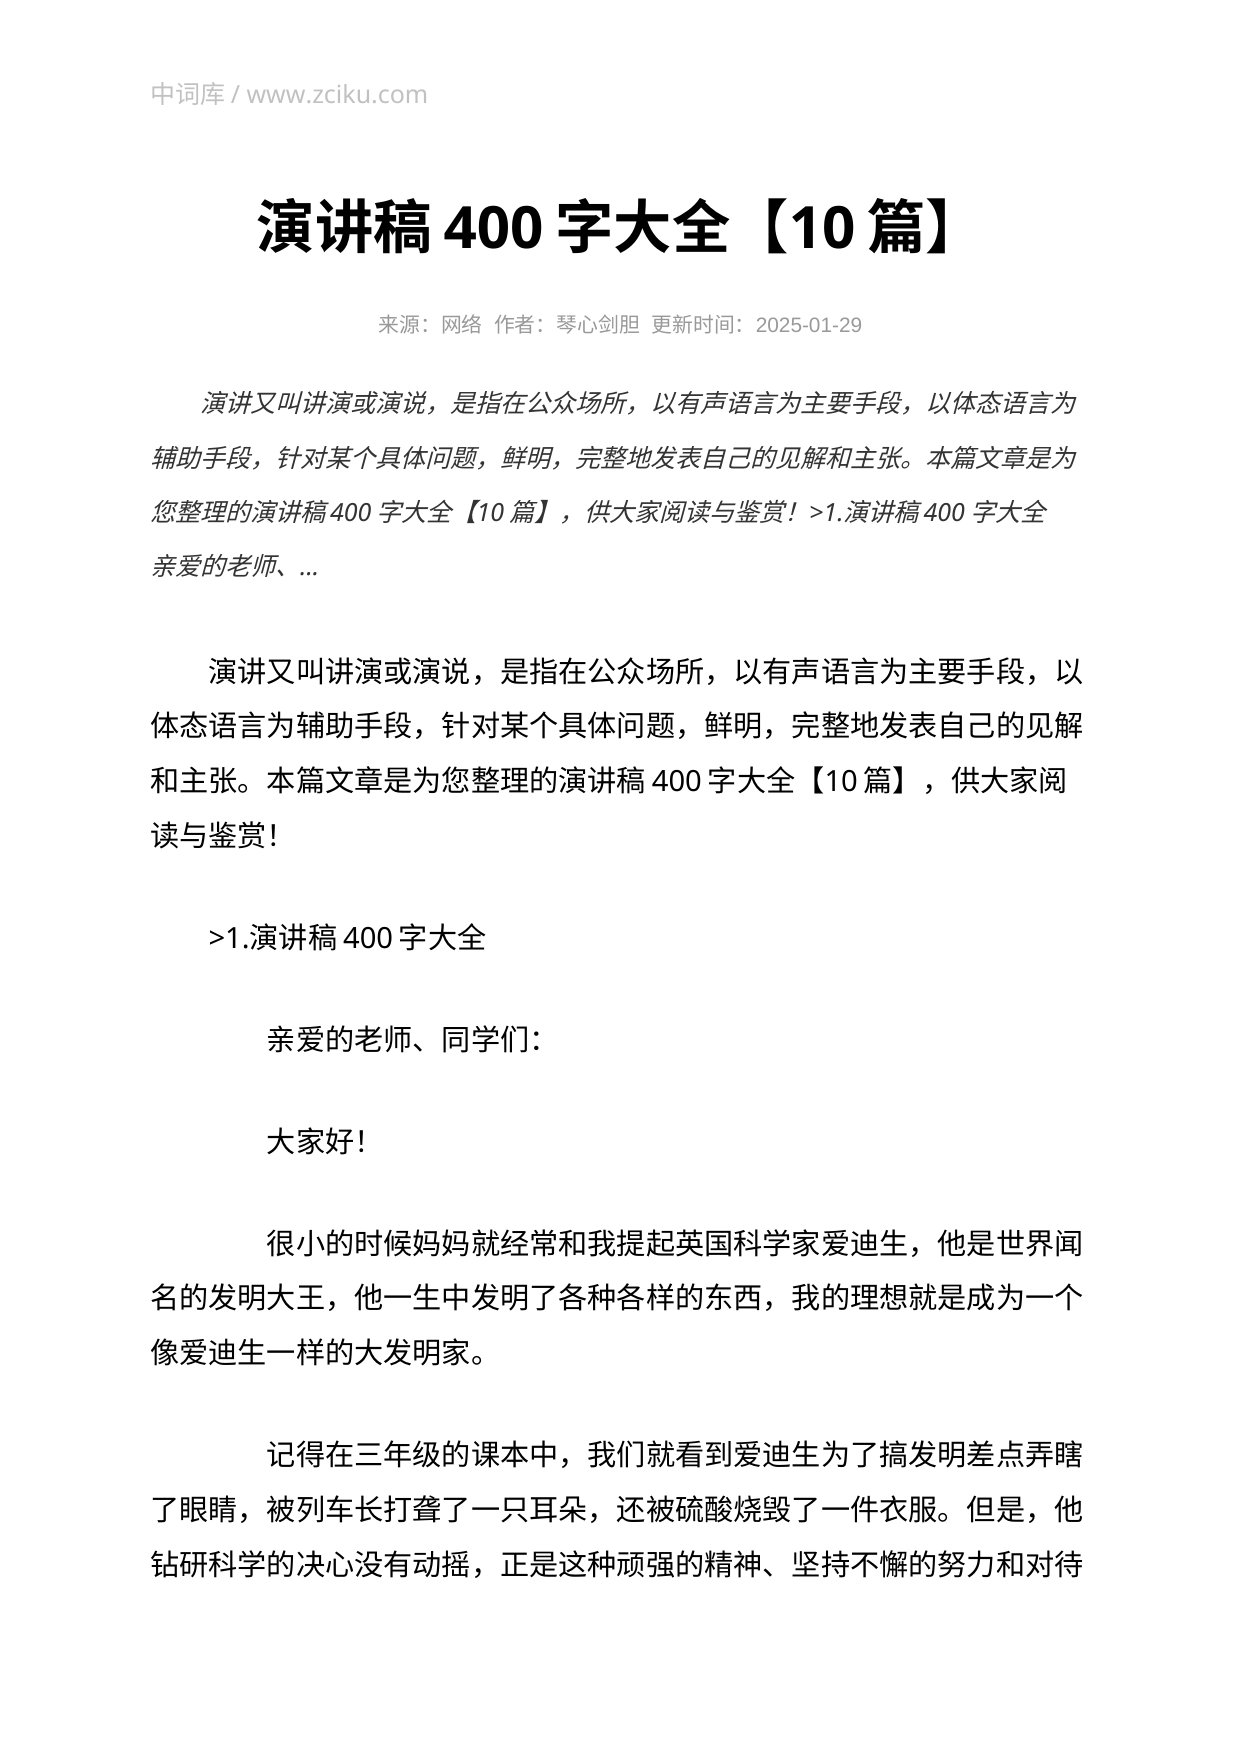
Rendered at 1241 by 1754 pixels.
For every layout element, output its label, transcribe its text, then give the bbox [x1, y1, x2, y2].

text 很小的时候妈妈就经常和我提起英国科学家爱迪生，他是世界闻名的发明大王，他一生中发明了各种各样的东西，我的理想就是成为一个像爱迪生一样的大发明家。 [150, 1220, 1090, 1372]
text 演讲又叫讲演或演说，是指在公众场所，以有声语言为主要手段，以体态语言为辅助手段，针对某个具体问题，鲜明，完整地发表自己的见解和主张。本篇文章是为您整理的演讲稿400字大全【10篇】，供大家阅读与鉴赏！ [150, 648, 1090, 855]
text >1.演讲稿400字大全 [150, 915, 1090, 957]
text 来源：网络 作者：琴心剑胆 更新时间：2025-01-29 [150, 313, 1090, 337]
text 演讲又叫讲演或演说，是指在公众场所，以有声语言为主要手段，以体态语言为辅助手段，针对某个具体问题，鲜明，完整地发表自己的见解和主张。本篇文章是为您整理的演讲稿400字大全【10篇】，供大家阅读与鉴赏！>1.演讲稿400字大全 亲爱的老师、... [150, 384, 1090, 583]
text 亲爱的老师、同学们： [150, 1017, 1090, 1059]
subtitle 演讲稿400字大全【10篇】 [150, 181, 1090, 266]
text 大家好！ [150, 1118, 1090, 1161]
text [150, 1432, 1090, 1584]
